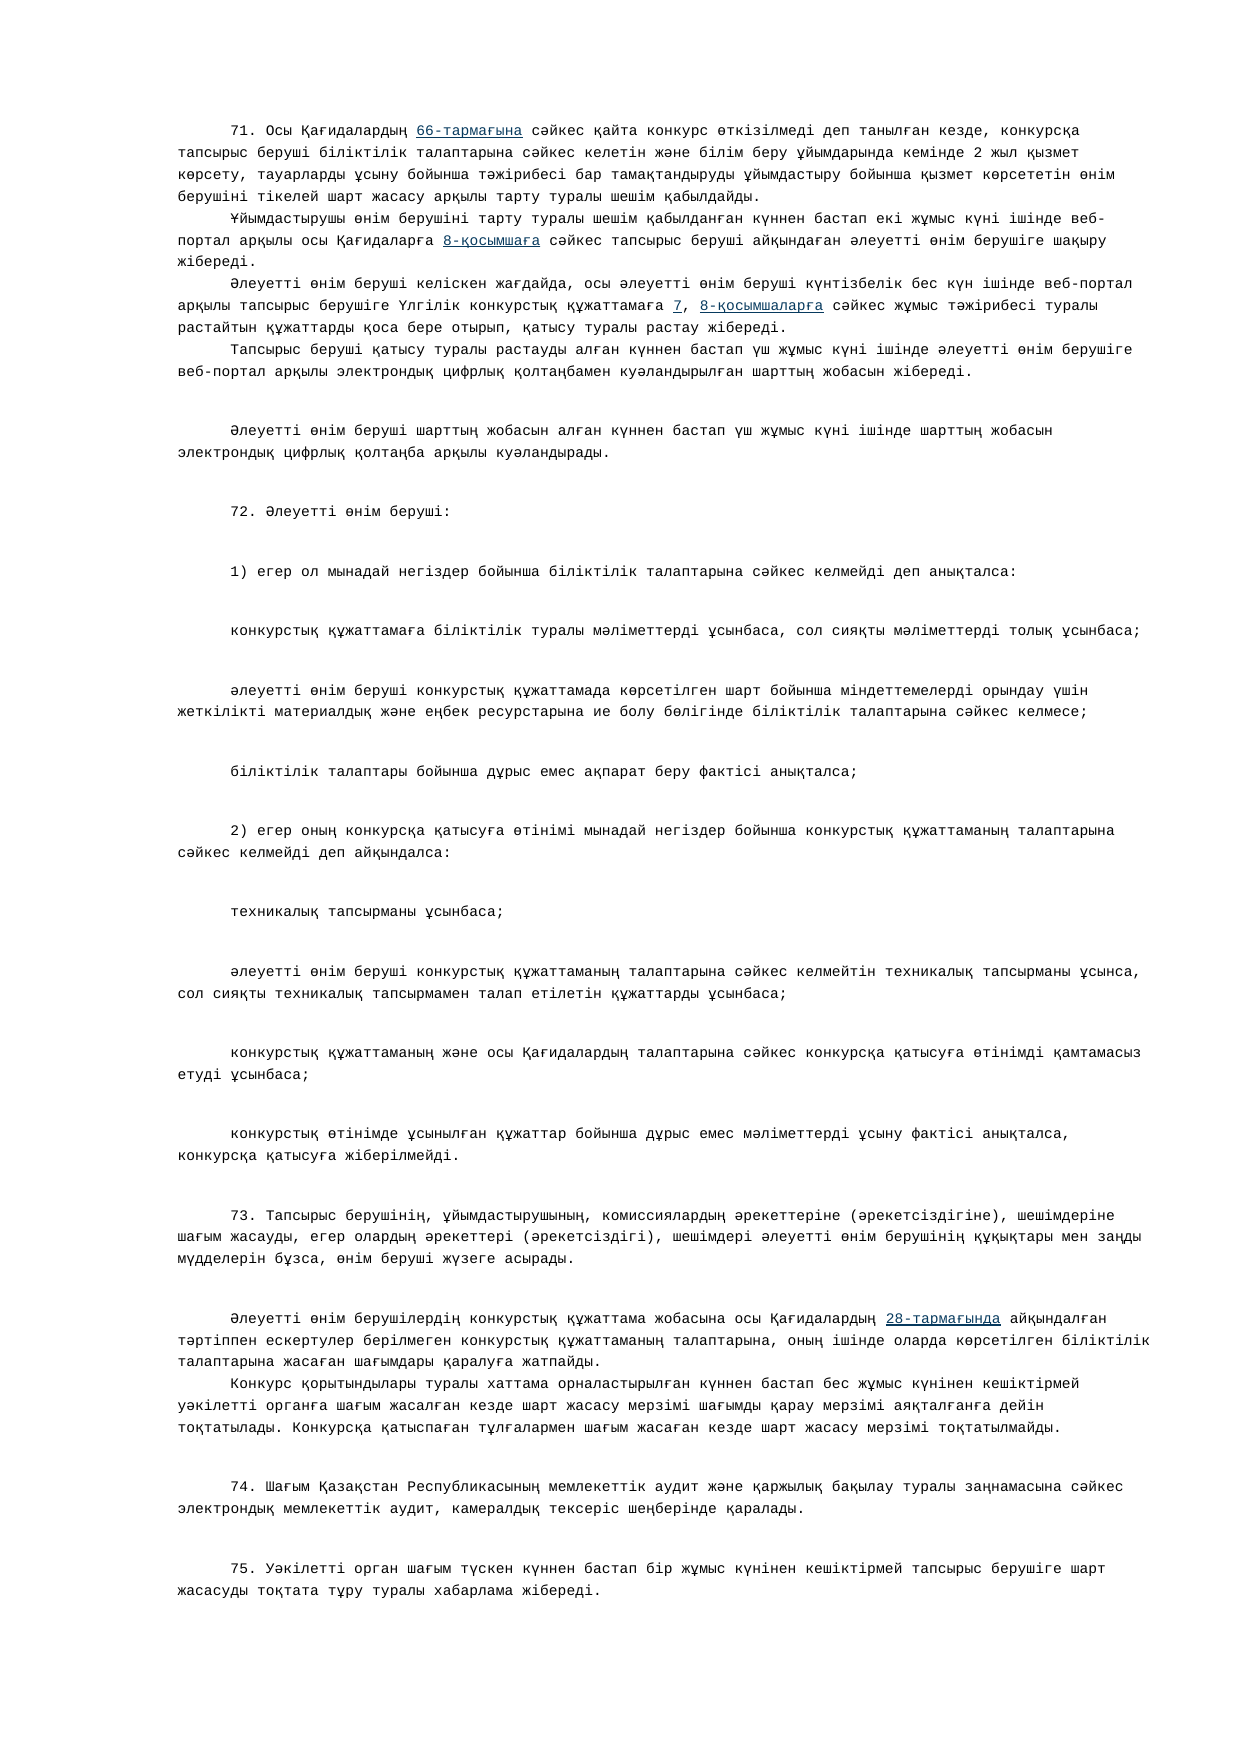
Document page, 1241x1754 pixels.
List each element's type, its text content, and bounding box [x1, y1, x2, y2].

text біліктілік талаптары бойынша дұрыс емес ақпарат беру фактісі анықталса; [177, 759, 1152, 781]
text 2) егер оның конкурсқа қатысуға өтінімі мынадай негіздер бойынша конкурстық құжаттаманың талаптарына сәйкес келмейді деп айқындалса: [177, 818, 1152, 862]
text 72. Әлеуетті өнім беруші: [177, 499, 1152, 521]
text Конкурс қорытындылары туралы хаттама орналастырылған күннен бастап бес жұмыс күнінен кешіктірмей уәкілетті органға шағым жасалған кезде шарт жасасу мерзімі шағымды қарау мерзімі аяқталғанға дейін тоқтатылады. Конкурсқа қатыспаған тұлғалармен шағым жасаған кезде шарт жасасу мерзімі тоқтатылмайды. [177, 1371, 1152, 1437]
text конкурстық өтінімде ұсынылған құжаттар бойынша дұрыс емес мәліметтерді ұсыну фактісі анықталса, конкурсқа қатысуға жіберілмейді. [177, 1121, 1152, 1165]
text Әлеуетті өнім беруші келіскен жағдайда, осы әлеуетті өнім беруші күнтізбелік бес күн ішінде веб-портал арқылы тапсырыс берушіге Үлгілік конкурстық құжаттамаға 7, 8-қосымшаларға сәйкес жұмыс тәжірибесі туралы растайтын құжаттарды қоса бере отырып, қатысу туралы растау жібереді. [177, 271, 1152, 337]
text әлеуетті өнім беруші конкурстық құжаттаманың талаптарына сәйкес келмейтін техникалық тапсырманы ұсынса, сол сияқты техникалық тапсырмамен талап етілетін құжаттарды ұсынбаса; [177, 959, 1152, 1002]
text 75. Уәкілетті орган шағым түскен күннен бастап бір жұмыс күнінен кешіктірмей тапсырыс берушіге шарт жасасуды тоқтата тұру туралы хабарлама жібереді. [177, 1556, 1152, 1599]
text конкурстық құжаттаманың және осы Қағидалардың талаптарына сәйкес конкурсқа қатысуға өтінімді қамтамасыз етуді ұсынбаса; [177, 1040, 1152, 1084]
text техникалық тапсырманы ұсынбаса; [177, 899, 1152, 921]
text 74. Шағым Қазақстан Республикасының мемлекеттік аудит және қаржылық бақылау туралы заңнамасына сәйкес электрондық мемлекеттік аудит, камералдық тексеріс шеңберінде қаралады. [177, 1474, 1152, 1518]
text 73. Тапсырыс берушінің, ұйымдастырушының, комиссиялардың әрекеттеріне (әрекетсіздігіне), шешімдеріне шағым жасауды, егер олардың әрекеттері (әрекетсіздігі), шешімдері әлеуетті өнім берушінің құқықтары мен заңды мүдделерін бұзса, өнім беруші жүзеге асырады. [177, 1202, 1152, 1268]
text Әлеуетті өнім беруші шарттың жобасын алған күннен бастап үш жұмыс күні ішінде шарттың жобасын электрондық цифрлық қолтаңба арқылы куәландырады. [177, 418, 1152, 462]
text Ұйымдастырушы өнім берушіні тарту туралы шешім қабылданған күннен бастап екі жұмыс күні ішінде веб-портал арқылы осы Қағидаларға 8-қосымшаға сәйкес тапсырыс беруші айқындаған әлеуетті өнім берушіге шақыру жібереді. [177, 206, 1152, 271]
text Әлеуетті өнім берушілердің конкурстық құжаттама жобасына осы Қағидалардың 28-тармағында айқындалған тәртіппен ескертулер берілмеген конкурстық құжаттаманың талаптарына, оның ішінде оларда көрсетілген біліктілік талаптарына жасаған шағымдары қаралуға жатпайды. [177, 1306, 1152, 1371]
text конкурстық құжаттамаға біліктілік туралы мәліметтерді ұсынбаса, сол сияқты мәліметтерді толық ұсынбаса; [177, 618, 1152, 640]
text 1) егер ол мынадай негіздер бойынша біліктілік талаптарына сәйкес келмейді деп анықталса: [177, 559, 1152, 581]
text әлеуетті өнім беруші конкурстық құжаттамада көрсетілген шарт бойынша міндеттемелерді орындау үшін жеткілікті материалдық және еңбек ресурстарына ие болу бөлігінде біліктілік талаптарына сәйкес келмесе; [177, 677, 1152, 721]
text Тапсырыс беруші қатысу туралы растауды алған күннен бастап үш жұмыс күні ішінде әлеуетті өнім берушіге веб-портал арқылы электрондық цифрлық қолтаңбамен куәландырылған шарттың жобасын жібереді. [177, 337, 1152, 381]
text 71. Осы Қағидалардың 66-тармағына сәйкес қайта конкурс өткізілмеді деп танылған кезде, конкурсқа тапсырыс беруші біліктілік талаптарына сәйкес келетін және білім беру ұйымдарында кемінде 2 жыл қызмет көрсету, тауарларды ұсыну бойынша тәжірибесі бар тамақтандыруды ұйымдастыру бойынша қызмет көрсететін өнім берушіні тікелей шарт жасасу арқылы тарту туралы шешім қабылдайды. [177, 118, 1152, 206]
